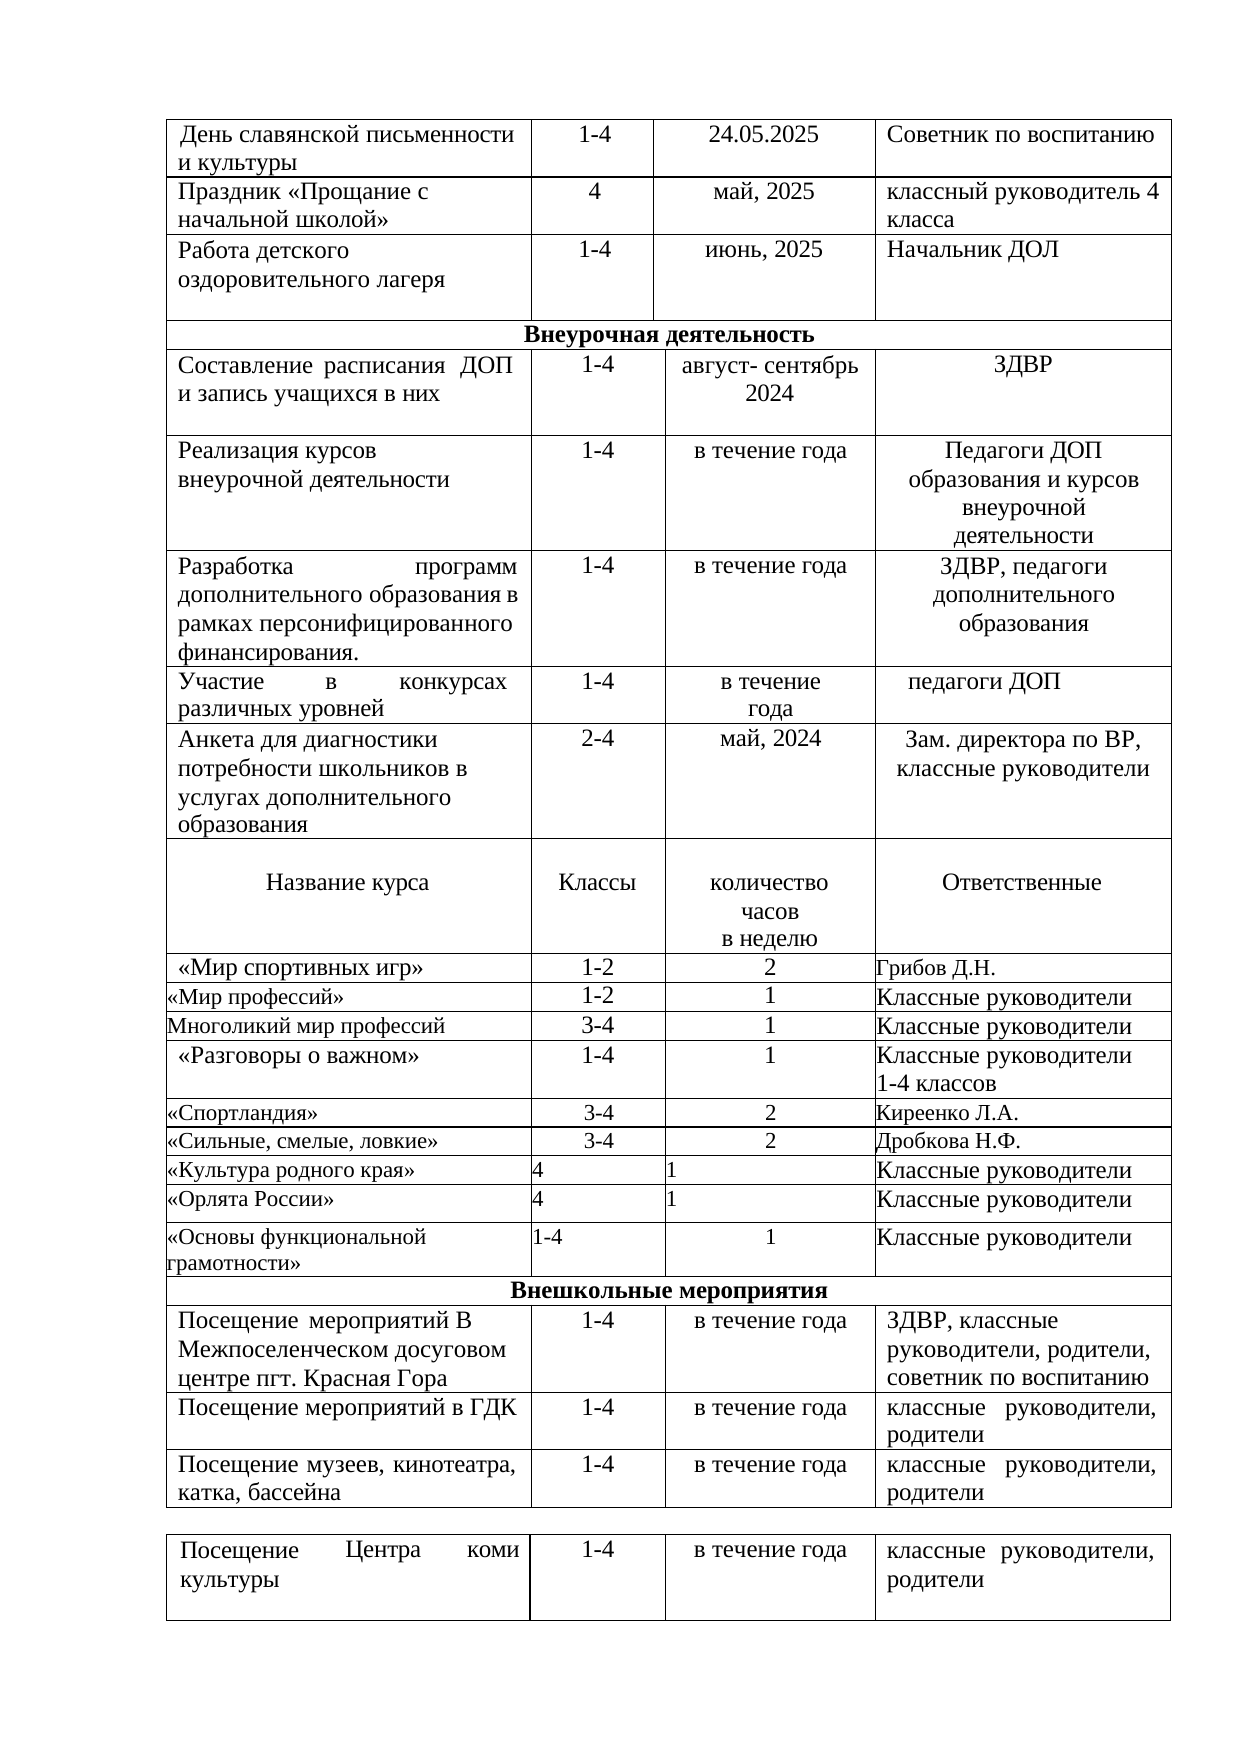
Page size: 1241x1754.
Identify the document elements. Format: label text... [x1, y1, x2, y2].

table_cell 1-4 [532, 1223, 665, 1276]
table_cell «Разговоры о важном» [167, 1041, 531, 1098]
table_cell 1 [666, 1012, 875, 1040]
table_cell «Основы функциональной грамотности» [167, 1223, 531, 1276]
table_cell ЗДВР, классные руководители, родители, советник по воспитанию [876, 1306, 1171, 1392]
table_cell 1 [666, 1156, 875, 1184]
table_header Центра коми [324, 1535, 529, 1620]
table_cell 4 [532, 1156, 665, 1184]
table_cell 1-4 [532, 667, 665, 723]
table_cell 1 [666, 1041, 875, 1098]
table_cell 1-4 [532, 1393, 665, 1449]
table_cell ЗДВР [876, 350, 1171, 435]
table_cell ЗДВР, педагоги дополнительного образования [876, 551, 1171, 666]
table_header 24.05.2025 [654, 120, 875, 176]
table_cell 1-2 [532, 954, 665, 982]
table_cell 1-4 [532, 350, 665, 435]
table_cell «Спортландия» [167, 1099, 531, 1126]
table_cell 3-4 [532, 1012, 665, 1040]
table_cell Разработка программ дополнительного образования в рамках персонифицированного финансирования. [167, 551, 531, 666]
table_cell 2-4 [532, 724, 665, 838]
table_header Посещение культуры [167, 1535, 324, 1620]
table_cell «Мир профессий» [167, 983, 531, 1011]
table_header 1-4 [532, 120, 653, 176]
table_cell в течение года [666, 667, 875, 723]
table_cell 1 [666, 1223, 875, 1276]
table_cell Участие в конкурсах различных уровней [167, 667, 531, 723]
table_cell Классные руководители 1-4 классов [876, 1041, 1171, 1098]
table_cell в течение года [666, 551, 875, 666]
table_cell 1-4 [532, 1450, 665, 1507]
table_cell август- сентябрь 2024 [666, 350, 875, 435]
table_cell Педагоги ДОП образования и курсов внеурочной деятельности [876, 436, 1171, 550]
table_cell 1-4 [532, 235, 653, 320]
table_cell 1 [666, 1185, 875, 1222]
table_cell классные руководители, родители [876, 1450, 1171, 1507]
table_cell классные руководители, родители [876, 1393, 1171, 1449]
table_cell классный руководитель 4 класса [876, 178, 1171, 234]
table_cell 4 [532, 1185, 665, 1222]
table_cell 1 [666, 983, 875, 1011]
table_cell Дробкова Н.Ф. [876, 1128, 1171, 1155]
table_cell «Орлята России» [167, 1185, 531, 1222]
table_cell Внеурочная деятельность [167, 321, 1171, 349]
table_header в течение года [666, 1535, 875, 1620]
table_cell Посещение мероприятий В Межпоселенческом досуговом центре пгт. Красная Гора [167, 1306, 531, 1392]
table_cell Анкета для диагностики потребности школьников в услугах дополнительного образования [167, 724, 531, 838]
table_cell июнь, 2025 [654, 235, 875, 320]
table_cell Внешкольные мероприятия [167, 1277, 1171, 1304]
table_cell в течение года [666, 1393, 875, 1449]
table_cell количество часов в неделю [666, 839, 875, 953]
table_cell 1-4 [532, 551, 665, 666]
table_cell Классные руководители [876, 1156, 1171, 1184]
table_cell 1-4 [532, 436, 665, 550]
table_cell Классные руководители [876, 1223, 1171, 1276]
table_cell Ответственные [876, 839, 1171, 953]
table_cell май, 2024 [666, 724, 875, 838]
table_cell 4 [532, 178, 653, 234]
table_cell Зам. директора по ВР, классные руководители [876, 724, 1171, 838]
table_cell Начальник ДОЛ [876, 235, 1171, 320]
table_header День славянской письменности и культуры [167, 120, 531, 176]
table_cell Работа детского оздоровительного лагеря [167, 235, 531, 320]
table_cell 1-4 [532, 1041, 665, 1098]
table_cell Посещение музеев, кинотеатра, катка, бассейна [167, 1450, 531, 1507]
table_cell 3-4 [532, 1099, 665, 1126]
table_cell Посещение мероприятий в ГДК [167, 1393, 531, 1449]
table_cell Классы [532, 839, 665, 953]
table_cell 3-4 [532, 1128, 665, 1155]
table_cell педагоги ДОП [876, 667, 1171, 723]
table_cell «Культура родного края» [167, 1156, 531, 1184]
table_cell Классные руководители [876, 1185, 1171, 1222]
table_cell Составление расписания ДОП и запись учащихся в них [167, 350, 531, 435]
table_cell в течение года [666, 1306, 875, 1392]
table_cell 2 [666, 1099, 875, 1126]
table_cell Классные руководители [876, 1012, 1171, 1040]
table_cell Классные руководители [876, 983, 1171, 1011]
table_cell «Мир спортивных игр» [167, 954, 531, 982]
table_header 1-4 [531, 1535, 665, 1620]
table_cell Праздник «Прощание с начальной школой» [167, 178, 531, 234]
table_cell в течение года [666, 1450, 875, 1507]
table_cell май, 2025 [654, 178, 875, 234]
table_header классные руководители, родители [876, 1535, 1170, 1620]
table_header Советник по воспитанию [876, 120, 1171, 176]
table_cell Грибов Д.Н. [876, 954, 1171, 982]
table_cell в течение года [666, 436, 875, 550]
table_cell Реализация курсов внеурочной деятельности [167, 436, 531, 550]
table_cell Многоликий мир профессий [167, 1012, 531, 1040]
table_cell 1-2 [532, 983, 665, 1011]
table_cell 2 [666, 954, 875, 982]
table_cell Киреенко Л.А. [876, 1099, 1171, 1126]
table_cell Название курса [167, 839, 531, 953]
table_cell 1-4 [532, 1306, 665, 1392]
table_cell 2 [666, 1128, 875, 1155]
table_cell «Сильные, смелые, ловкие» [167, 1128, 531, 1155]
